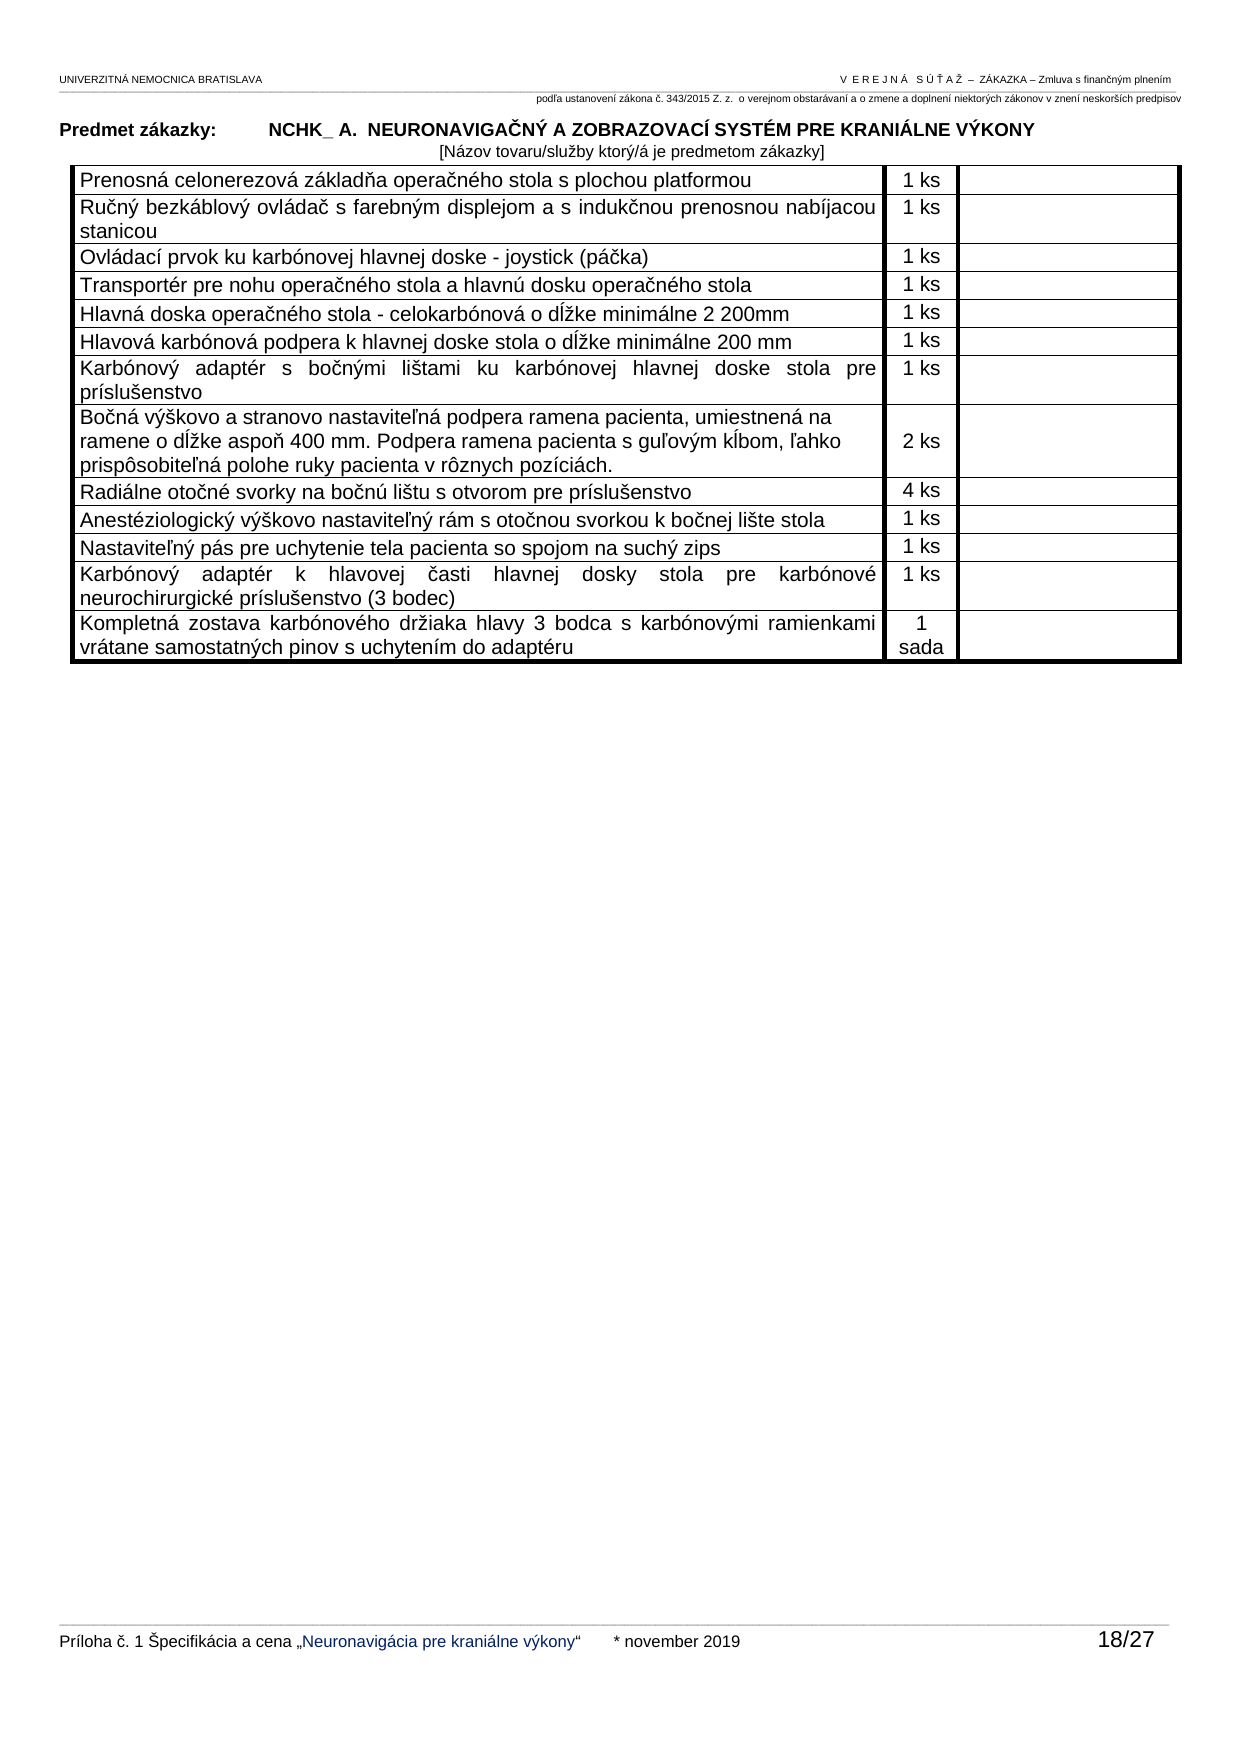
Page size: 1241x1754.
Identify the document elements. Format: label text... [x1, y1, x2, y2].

table_cell 1 ks [887, 562, 956, 610]
table_cell Hlavná doska operačného stola - celokarbónová o dĺžke minimálne 2 200mm [75, 300, 882, 327]
table_cell [960, 405, 1177, 477]
table_cell 4 ks [887, 478, 956, 505]
table_cell Prenosná celonerezová základňa operačného stola s plochou platformou [75, 166, 882, 193]
table_cell Transportér pre nohu operačného stola a hlavnú dosku operačného stola [75, 272, 882, 299]
table_cell 1 ks [887, 244, 956, 271]
table_cell Ovládací prvok ku karbónovej hlavnej doske - joystick (páčka) [75, 244, 882, 271]
table_cell Nastaviteľný pás pre uchytenie tela pacienta so spojom na suchý zips [75, 534, 882, 561]
table_cell [960, 534, 1177, 561]
table_cell Ručný bezkáblový ovládač s farebným displejom a s indukčnou prenosnou nabíjacou stanicou [75, 195, 882, 242]
table_cell Karbónový adaptér k hlavovej časti hlavnej dosky stola pre karbónové neurochirurgické príslušenstvo (3 bodec) [75, 562, 882, 610]
table_cell 1 ks [887, 356, 956, 404]
table_cell 2 ks [887, 405, 956, 477]
table_cell [960, 611, 1177, 659]
table_cell 1 ks [887, 506, 956, 533]
table_cell Radiálne otočné svorky na bočnú lištu s otvorom pre príslušenstvo [75, 478, 882, 505]
table_cell [960, 272, 1177, 299]
table_cell [960, 300, 1177, 327]
table_cell [960, 562, 1177, 610]
table_cell Hlavová karbónová podpera k hlavnej doske stola o dĺžke minimálne 200 mm [75, 328, 882, 355]
table_cell [960, 356, 1177, 404]
table_cell 1 ks [887, 272, 956, 299]
table_cell [960, 478, 1177, 505]
table_cell [960, 506, 1177, 533]
table_cell 1 ks [887, 195, 956, 242]
table_cell [960, 328, 1177, 355]
table_cell 1 ks [887, 166, 956, 193]
table_cell Bočná výškovo a stranovo nastaviteľná podpera ramena pacienta, umiestnená na ramene o dĺžke aspoň 400 mm. Podpera ramena pacienta s guľovým kĺbom, ľahko prispôsobiteľná polohe ruky pacienta v rôznych pozíciách. [75, 405, 882, 477]
table_cell 1 ks [887, 328, 956, 355]
table_cell 1 ks [887, 534, 956, 561]
table_cell Kompletná zostava karbónového držiaka hlavy 3 bodca s karbónovými ramienkami vrátane samostatných pinov s uchytením do adaptéru [75, 611, 882, 659]
table_cell [960, 195, 1177, 242]
table_cell [960, 166, 1177, 193]
table_cell 1 ks [887, 300, 956, 327]
table_cell Anestéziologický výškovo nastaviteľný rám s otočnou svorkou k bočnej lište stola [75, 506, 882, 533]
table_cell 1 sada [887, 611, 956, 659]
table_cell [960, 244, 1177, 271]
table_cell Karbónový adaptér s bočnými lištami ku karbónovej hlavnej doske stola pre príslušenstvo [75, 356, 882, 404]
